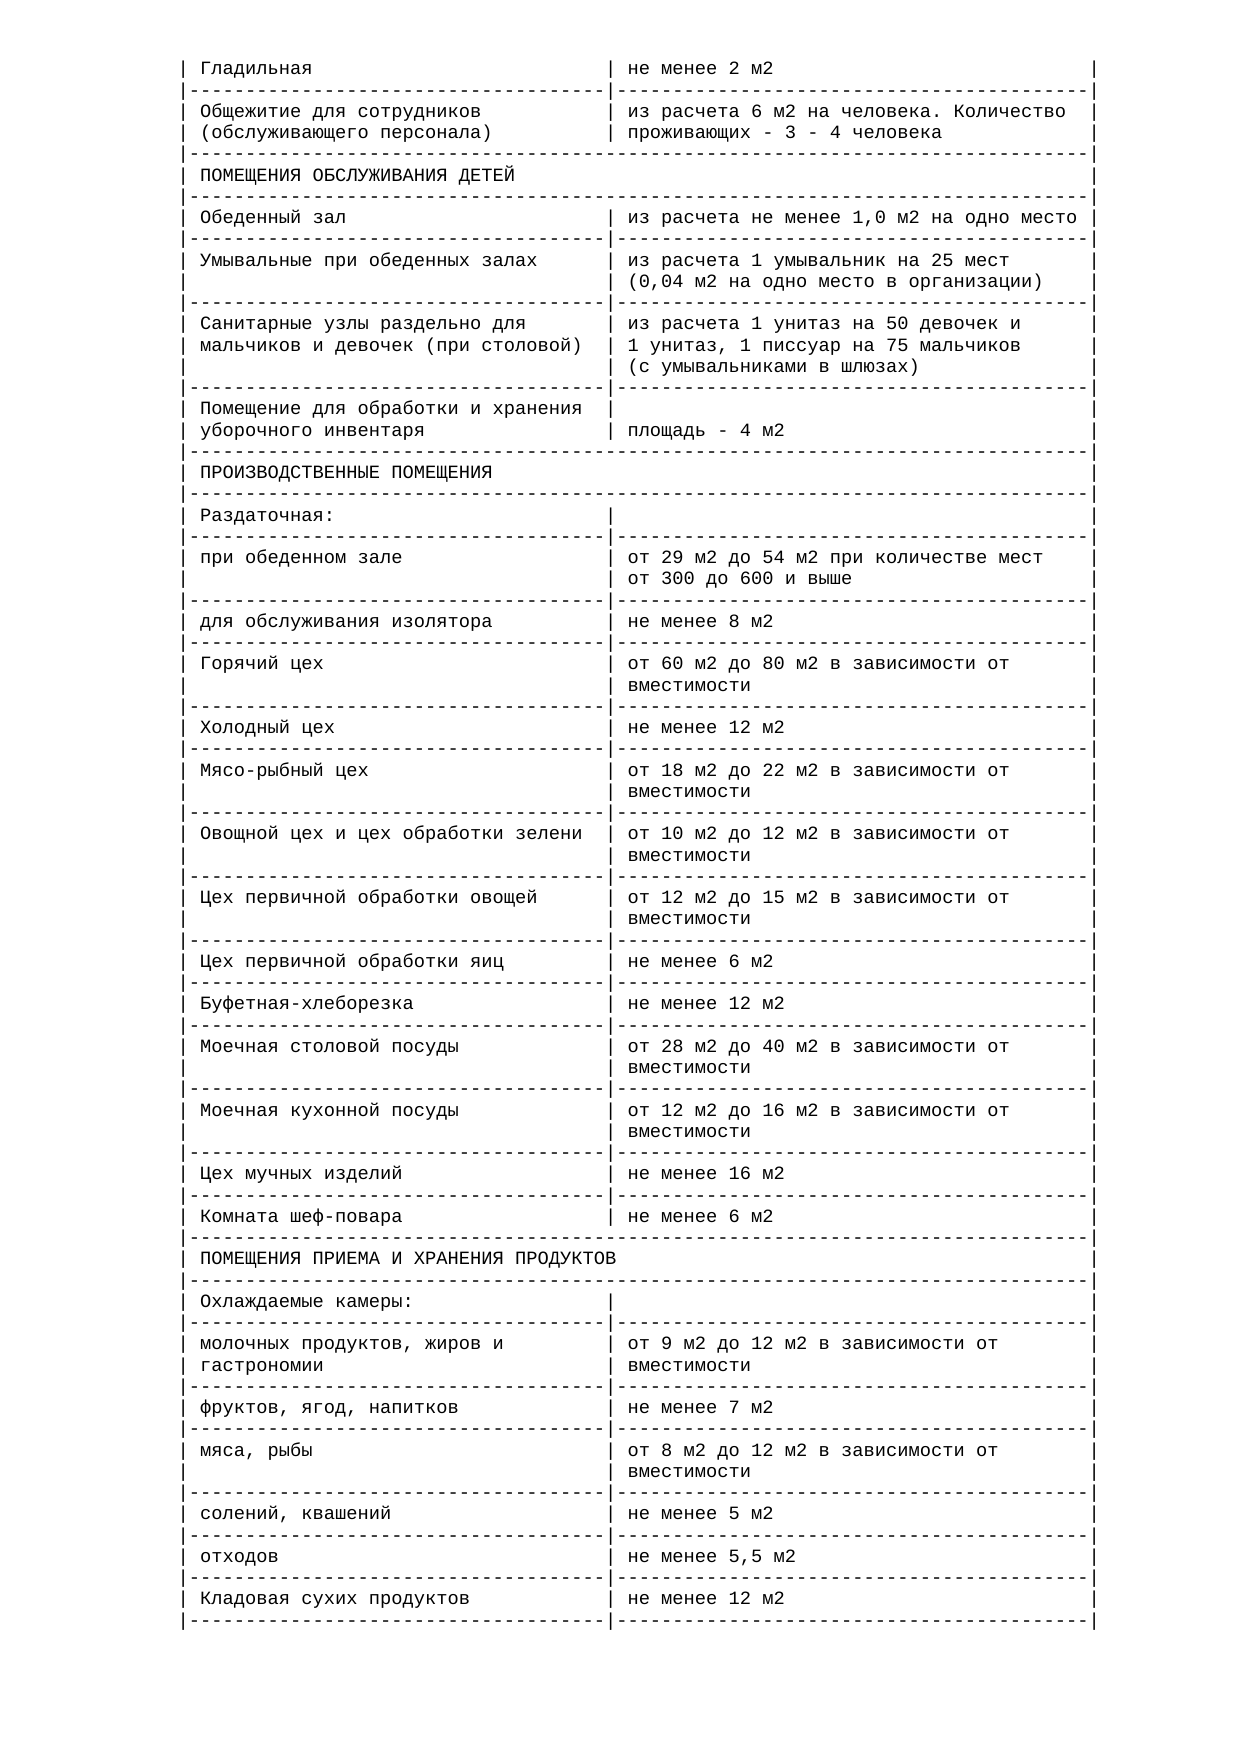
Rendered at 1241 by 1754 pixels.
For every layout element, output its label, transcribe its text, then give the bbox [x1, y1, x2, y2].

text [177, 1610, 1152, 1632]
text | Комната шеф-повара | не менее 6 м2 | [177, 1207, 1152, 1228]
text | Мясо-рыбный цех | от 18 м2 до 22 м2 в зависимости от | [177, 760, 1152, 782]
text | Санитарные узлы раздельно для | из расчета 1 унитаз на 50 девочек и | [177, 314, 1152, 335]
text | Умывальные при обеденных залах | из расчета 1 умывальник на 25 мест | [177, 250, 1152, 272]
text | фруктов, ягод, напитков | не менее 7 м2 | [177, 1398, 1152, 1419]
text | Цех мучных изделий | не менее 16 м2 | [177, 1164, 1152, 1185]
text | | (0,04 м2 на одно место в организации) | [177, 272, 1152, 293]
text | мальчиков и девочек (при столовой) | 1 унитаз, 1 писсуар на 75 мальчиков | [177, 335, 1152, 357]
text | | вместимости | [177, 1122, 1152, 1143]
text | Буфетная-хлеборезка | не менее 12 м2 | [177, 994, 1152, 1015]
text | | (с умывальниками в шлюзах) | [177, 357, 1152, 378]
text | мяса, рыбы | от 8 м2 до 12 м2 в зависимости от | [177, 1440, 1152, 1462]
text |-------------------------------------|------------------------------------------| [177, 1143, 1152, 1164]
text | Общежитие для сотрудников | из расчета 6 м2 на человека. Количество | [177, 102, 1152, 123]
text |-------------------------------------|------------------------------------------| [177, 1313, 1152, 1334]
text |--------------------------------------------------------------------------------| [177, 144, 1152, 165]
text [177, 1568, 1152, 1589]
text | для обслуживания изолятора | не менее 8 м2 | [177, 612, 1152, 633]
text |-------------------------------------|------------------------------------------| [177, 803, 1152, 824]
text |--------------------------------------------------------------------------------| [177, 1228, 1152, 1249]
text | Горячий цех | от 60 м2 до 80 м2 в зависимости от | [177, 654, 1152, 675]
text | (обслуживающего персонала) | проживающих - 3 - 4 человека | [177, 123, 1152, 144]
text | | вместимости | [177, 782, 1152, 803]
text | Моечная столовой посуды | от 28 м2 до 40 м2 в зависимости от | [177, 1037, 1152, 1058]
text | Овощной цех и цех обработки зелени | от 10 м2 до 12 м2 в зависимости от | [177, 824, 1152, 845]
text | Цех первичной обработки яиц | не менее 6 м2 | [177, 952, 1152, 973]
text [177, 80, 1152, 102]
text | | вместимости | [177, 675, 1152, 697]
text | солений, квашений | не менее 5 м2 | [177, 1504, 1152, 1525]
text |--------------------------------------------------------------------------------| [177, 484, 1152, 505]
text |-------------------------------------|------------------------------------------| [177, 973, 1152, 994]
text | Моечная кухонной посуды | от 12 м2 до 16 м2 в зависимости от | [177, 1100, 1152, 1122]
text |-------------------------------------|------------------------------------------| [177, 697, 1152, 718]
text |-------------------------------------|------------------------------------------| [177, 1377, 1152, 1398]
text | Гладильная | не менее 2 м2 | [177, 59, 1152, 80]
text |-------------------------------------|------------------------------------------| [177, 1483, 1152, 1504]
text | | вместимости | [177, 845, 1152, 867]
text | Холодный цех | не менее 12 м2 | [177, 718, 1152, 739]
text | молочных продуктов, жиров и | от 9 м2 до 12 м2 в зависимости от | [177, 1334, 1152, 1355]
text | Раздаточная: | | [177, 505, 1152, 527]
text |-------------------------------------|------------------------------------------| [177, 1015, 1152, 1037]
text |-------------------------------------|------------------------------------------| [177, 1419, 1152, 1440]
text |-------------------------------------|------------------------------------------| [177, 293, 1152, 314]
text |-------------------------------------|------------------------------------------| [177, 590, 1152, 612]
text | уборочного инвентаря | площадь - 4 м2 | [177, 420, 1152, 442]
text | | от 300 до 600 и выше | [177, 569, 1152, 590]
text |--------------------------------------------------------------------------------| [177, 442, 1152, 463]
text | при обеденном зале | от 29 м2 до 54 м2 при количестве мест | [177, 548, 1152, 569]
text |-------------------------------------|------------------------------------------| [177, 229, 1152, 250]
text |-------------------------------------|------------------------------------------| [177, 527, 1152, 548]
text | гастрономии | вместимости | [177, 1355, 1152, 1377]
text |--------------------------------------------------------------------------------| [177, 187, 1152, 208]
text | Обеденный зал | из расчета не менее 1,0 м2 на одно место | [177, 208, 1152, 229]
text |-------------------------------------|------------------------------------------| [177, 739, 1152, 760]
text | ПОМЕЩЕНИЯ ОБСЛУЖИВАНИЯ ДЕТЕЙ | [177, 165, 1152, 187]
text |-------------------------------------|------------------------------------------| [177, 378, 1152, 399]
text | | вместимости | [177, 1462, 1152, 1483]
text | отходов | не менее 5,5 м2 | [177, 1547, 1152, 1568]
text | ПРОИЗВОДСТВЕННЫЕ ПОМЕЩЕНИЯ | [177, 463, 1152, 484]
text |-------------------------------------|------------------------------------------| [177, 867, 1152, 888]
text | Цех первичной обработки овощей | от 12 м2 до 15 м2 в зависимости от | [177, 888, 1152, 909]
text |-------------------------------------|------------------------------------------| [177, 1185, 1152, 1207]
text | Кладовая сухих продуктов | не менее 12 м2 | [177, 1589, 1152, 1610]
text |-------------------------------------|------------------------------------------| [177, 633, 1152, 654]
text | Охлаждаемые камеры: | | [177, 1292, 1152, 1313]
text |-------------------------------------|------------------------------------------| [177, 1079, 1152, 1100]
text | Помещение для обработки и хранения | | [177, 399, 1152, 420]
text |-------------------------------------|------------------------------------------| [177, 1525, 1152, 1547]
text |--------------------------------------------------------------------------------| [177, 1270, 1152, 1292]
text | | вместимости | [177, 909, 1152, 930]
text |-------------------------------------|------------------------------------------| [177, 930, 1152, 952]
text | | вместимости | [177, 1058, 1152, 1079]
text | ПОМЕЩЕНИЯ ПРИЕМА И ХРАНЕНИЯ ПРОДУКТОВ | [177, 1249, 1152, 1270]
